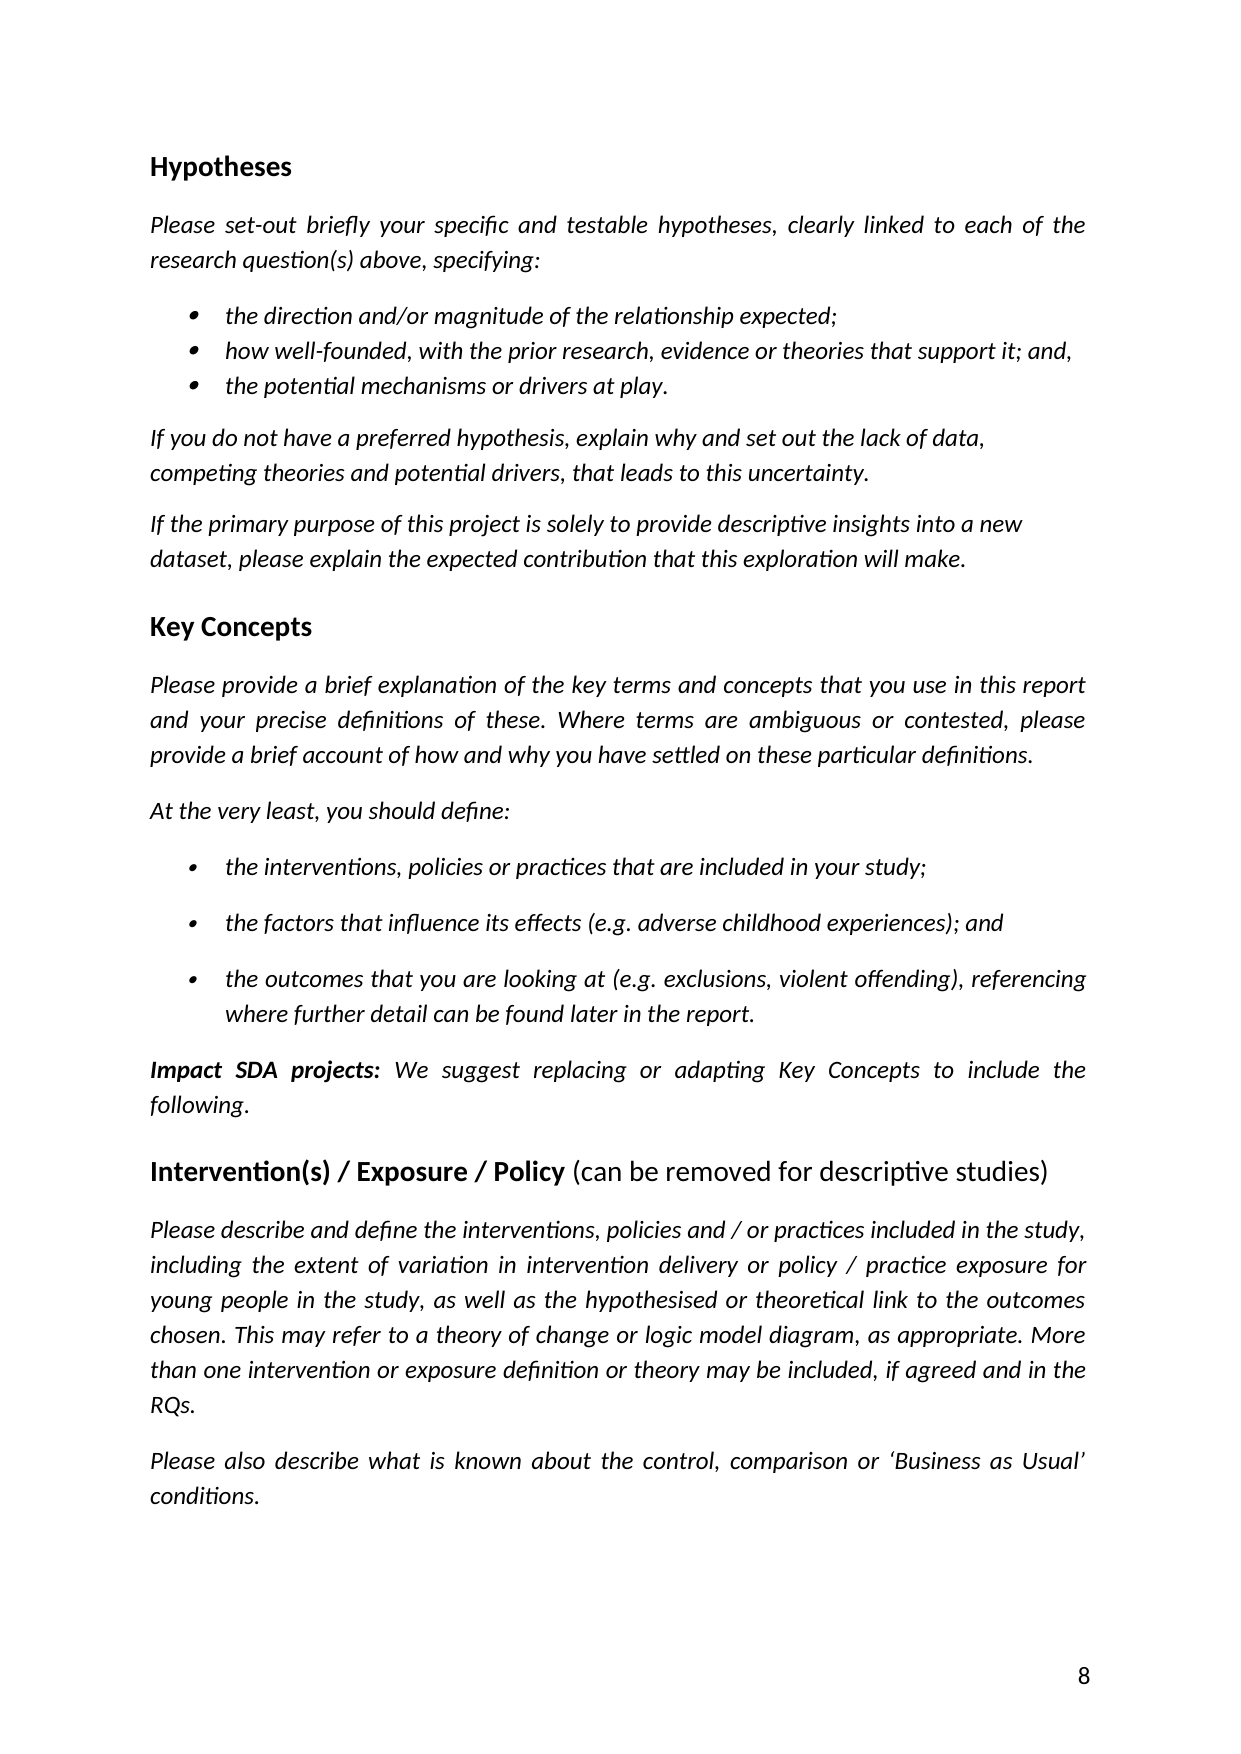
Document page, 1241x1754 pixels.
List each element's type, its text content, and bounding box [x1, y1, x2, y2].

text Please provide a brief explanation of the key terms and concepts that you use in this report and your precise definitions of these. Where terms are ambiguous or contested, please provide a brief account of how and why you have settled on these particular definitions. [150, 669, 1090, 770]
list the potential mechanisms or drivers at play. [187, 370, 1090, 401]
list how well-founded, with the prior research, evidence or theories that support it; and, [187, 335, 1090, 366]
list the outcomes that you are looking at (e.g. exclusions, violent offending), referencing where further detail can be found later in the report. [187, 963, 1090, 1028]
list the interventions, policies or practices that are included in your study; [187, 851, 1090, 882]
list the direction and/or magnitude of the relationship expected; [187, 300, 1090, 331]
list the factors that influence its effects (e.g. adverse childhood experiences); and [187, 907, 1090, 938]
subtitle Hypotheses [150, 148, 1090, 183]
text If you do not have a preferred hypothesis, explain why and set out the lack of data, competing theories and potential drivers, that leads to this uncertainty. [150, 422, 1090, 487]
text If the primary purpose of this project is solely to provide descriptive insights into a new dataset, please explain the expected contribution that this exploration will make. [150, 509, 1090, 574]
text At the very least, you should define: [150, 795, 1090, 826]
text Impact SDA projects: We suggest replacing or adapting Key Concepts to include the following. [150, 1054, 1090, 1119]
text Please set-out briefly your specific and testable hypotheses, clearly linked to each of the research question(s) above, specifying: [150, 209, 1090, 275]
text Please describe and define the interventions, policies and / or practices included in the study, including the extent of variation in intervention delivery or policy / practice exposure for young people in the study, as well as the hypothesised or theoretical link to the outcomes chosen. This may refer to a theory of change or logic model diagram, as appropriate. More than one intervention or exposure definition or theory may be included, if agreed and in the RQs. [150, 1215, 1090, 1420]
text Please also describe what is known about the control, comparison or ‘Business as Usual’ conditions. [150, 1446, 1090, 1511]
subtitle Intervention(s) / Exposure / Policy (can be removed for descriptive studies) [150, 1153, 1090, 1188]
subtitle Key Concepts [150, 608, 1090, 643]
